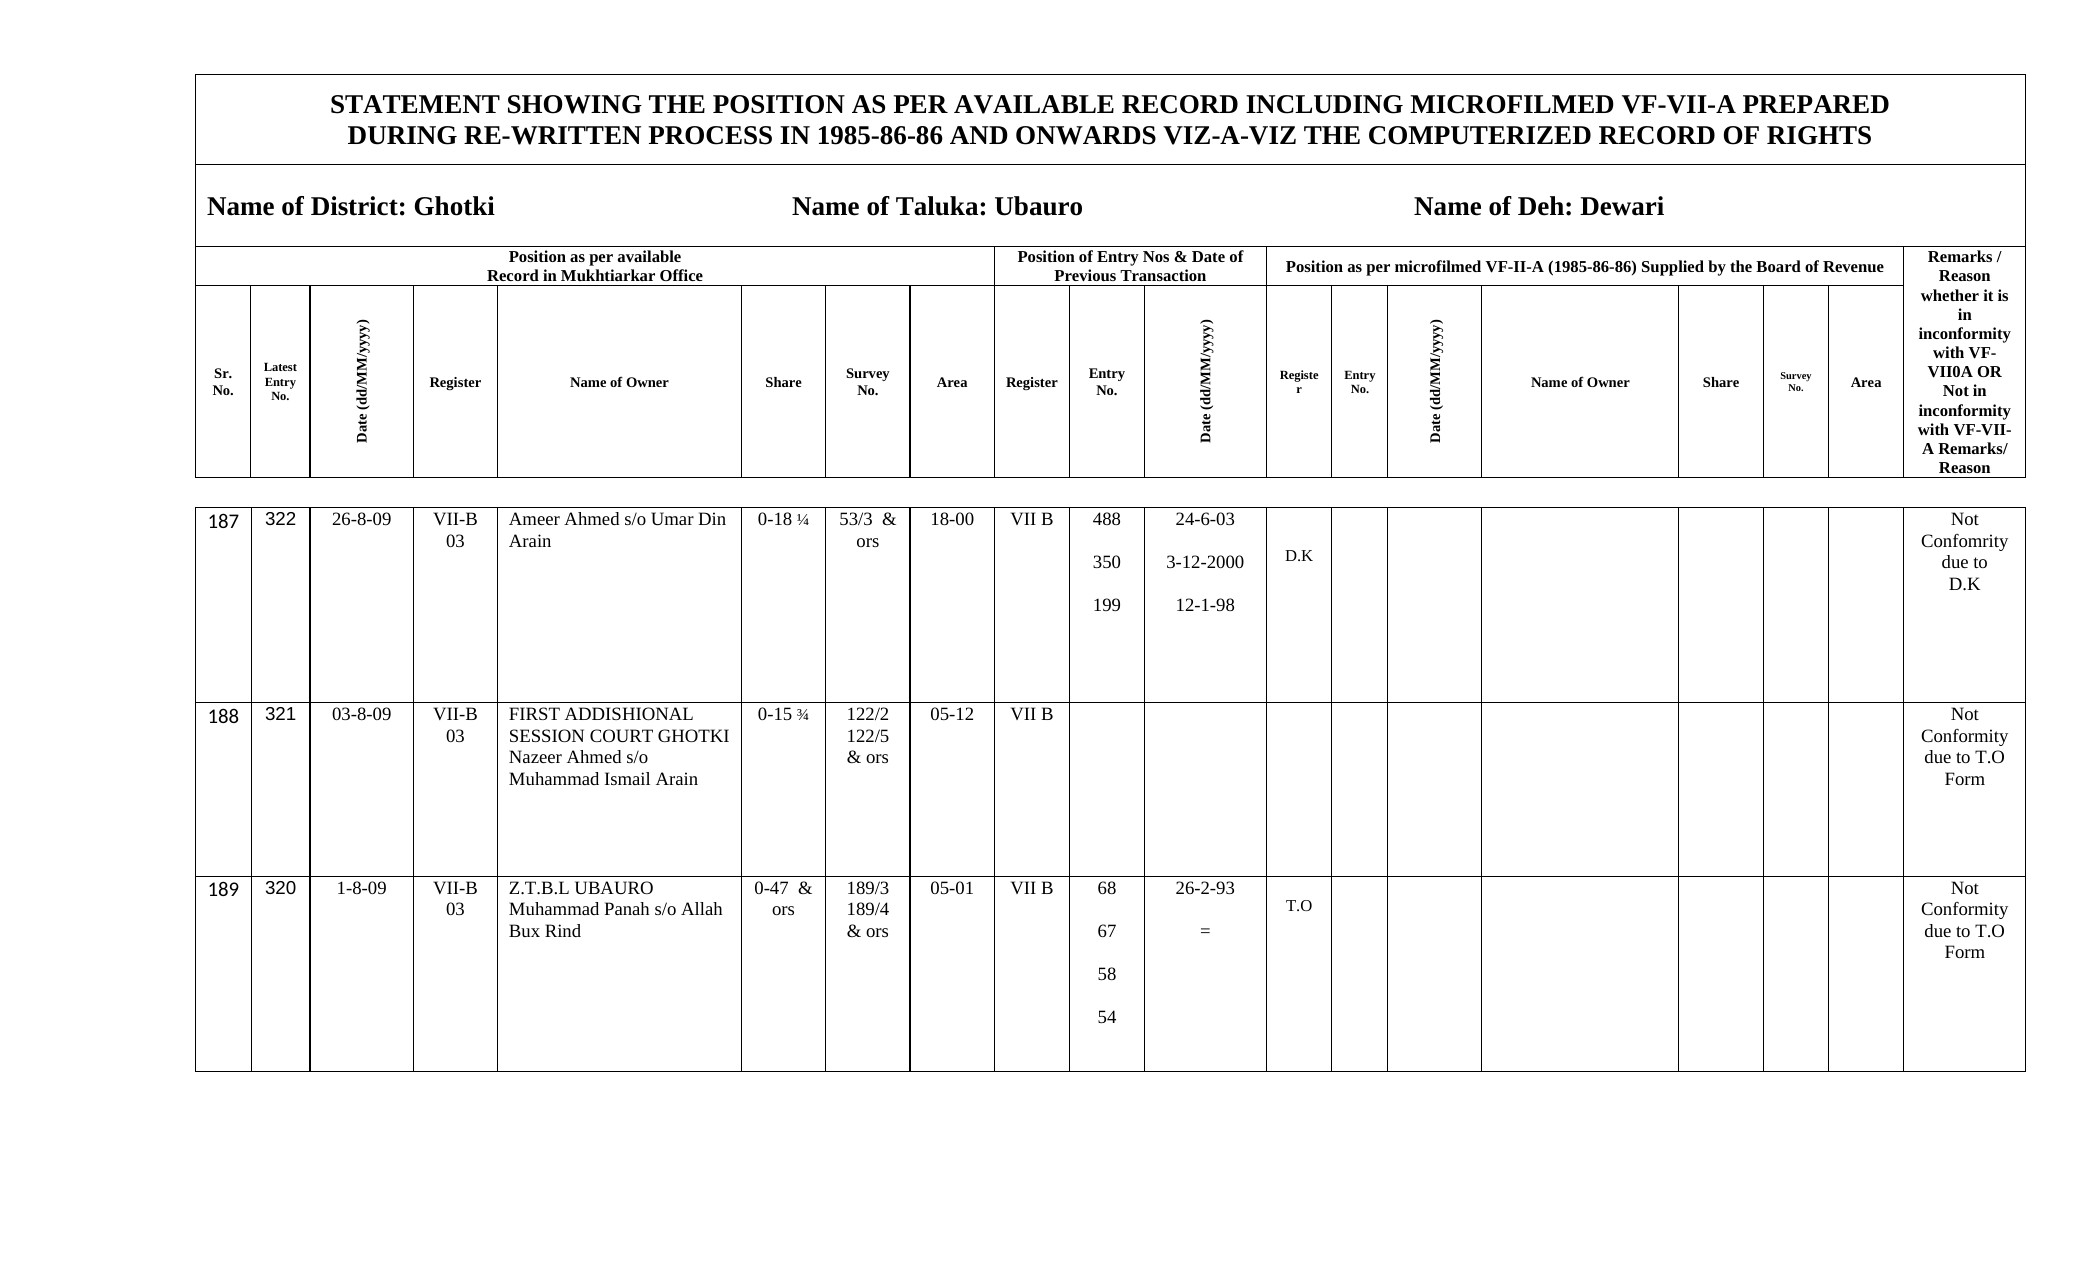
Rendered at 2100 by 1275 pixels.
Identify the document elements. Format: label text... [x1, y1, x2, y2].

table_cell 187 [196, 508, 251, 702]
table_cell 188 [196, 703, 251, 876]
table_cell 322 [252, 508, 309, 702]
table_cell [1679, 508, 1763, 702]
table_cell [1679, 877, 1763, 1071]
table_cell Ameer Ahmed s/o Umar Din Arain [498, 508, 741, 702]
table_cell [1332, 703, 1387, 876]
table_cell 0-15 ¾ [742, 703, 825, 876]
table_cell [1482, 877, 1678, 1071]
table_cell [1332, 508, 1387, 702]
table_cell FIRST ADDISHIONAL SESSION COURT GHOTKI Nazeer Ahmed s/o Muhammad Ismail Arain [498, 703, 741, 876]
table_cell 320 [252, 877, 309, 1071]
table_cell 18-00 [911, 508, 994, 702]
table_cell T.O [1267, 877, 1331, 1071]
table_cell [1764, 877, 1828, 1071]
table_cell [1829, 508, 1903, 702]
table_cell 53/3 & ors [826, 508, 909, 702]
table_cell 321 [252, 703, 309, 876]
table_cell [1679, 703, 1763, 876]
table_cell Not Confomrity due to D.K [1904, 508, 2025, 702]
table_cell VII B [995, 877, 1069, 1071]
table_cell VII B [995, 703, 1069, 876]
table_cell 24-6-03 3-12-2000 12-1-98 [1145, 508, 1266, 702]
table_cell 68 67 58 54 [1070, 877, 1144, 1071]
table_cell VII-B 03 [414, 877, 497, 1071]
table_cell 0-47 & ors [742, 877, 825, 1071]
table_cell 189 [196, 877, 251, 1071]
table_cell [1764, 703, 1828, 876]
table_cell [1829, 703, 1903, 876]
table_cell [1145, 703, 1266, 876]
table_cell 1-8-09 [311, 877, 413, 1071]
table_cell 05-12 [911, 703, 994, 876]
table_cell [1388, 508, 1481, 702]
table_cell 488 350 199 [1070, 508, 1144, 702]
table_cell [1764, 508, 1828, 702]
table_cell Z.T.B.L UBAURO Muhammad Panah s/o Allah Bux Rind [498, 877, 741, 1071]
table_cell VII-B 03 [414, 508, 497, 702]
table_cell [1388, 703, 1481, 876]
table_cell Not Conformity due to T.O Form [1904, 877, 2025, 1071]
table_cell [1482, 508, 1678, 702]
table_cell 26-2-93 = [1145, 877, 1266, 1071]
table_cell D.K [1267, 508, 1331, 702]
table_cell VII B [995, 508, 1069, 702]
table_cell [1829, 877, 1903, 1071]
table_cell 0-18 ¼ [742, 508, 825, 702]
table_cell 122/2 122/5 & ors [826, 703, 909, 876]
table_cell [1388, 877, 1481, 1071]
table_cell VII-B 03 [414, 703, 497, 876]
table_cell [1332, 877, 1387, 1071]
table_cell 05-01 [911, 877, 994, 1071]
table_cell [1070, 703, 1144, 876]
table_cell [1482, 703, 1678, 876]
table_cell 189/3 189/4 & ors [826, 877, 909, 1071]
table_cell [1267, 703, 1331, 876]
table_cell 03-8-09 [311, 703, 413, 876]
table_cell 26-8-09 [311, 508, 413, 702]
table_cell Not Conformity due to T.O Form [1904, 703, 2025, 876]
